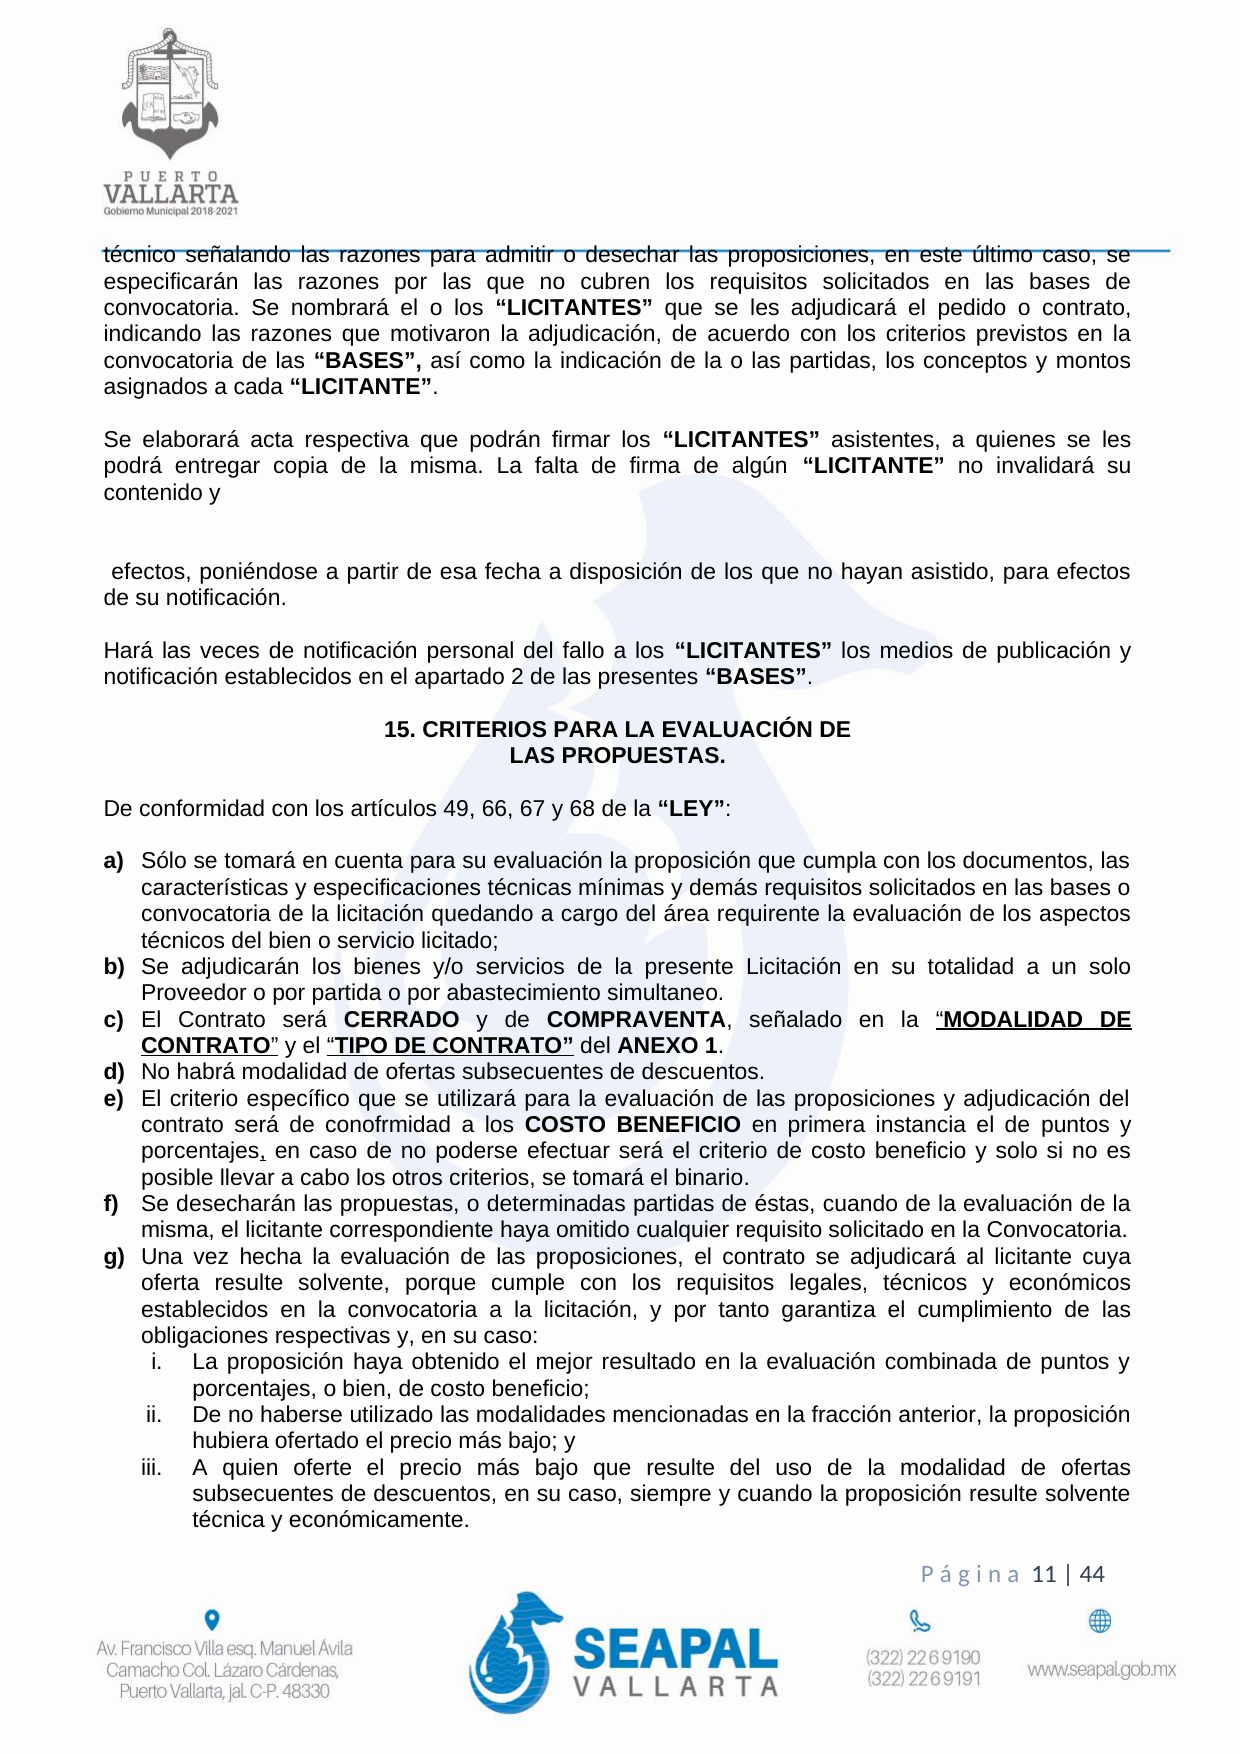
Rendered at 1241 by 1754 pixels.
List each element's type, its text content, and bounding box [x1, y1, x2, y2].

picture [0, 0, 1241, 1754]
text Hará las veces de notificación personal del fallo a los “LICITANTES” los medios de publicación y notificación establecidos en el apartado 2 de las presentes “BASES”. [103, 637, 1132, 689]
list La proposición haya obtenido el mejor resultado en la evaluación combinada de puntos y porcentajes, o bien, de costo beneficio; [162, 1348, 1132, 1401]
list El Contrato será CERRADO y de COMPRAVENTA, señalado en la “MODALIDAD DE CONTRATO” y el “TIPO DE CONTRATO” del ANEXO 1. [103, 1006, 1132, 1058]
text efectos, poniéndose a partir de esa fecha a disposición de los que no hayan asistido, para efectos de su notificación. [103, 558, 1132, 610]
list Se desecharán las propuestas, o determinadas partidas de éstas, cuando de la evaluación de la misma, el licitante correspondiente haya omitido cualquier requisito solicitado en la Convocatoria. [103, 1190, 1132, 1243]
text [103, 241, 1132, 399]
list A quien oferte el precio más bajo que resulte del uso de la modalidad de ofertas subsecuentes de descuentos, en su caso, siempre y cuando la proposición resulte solvente técnica y económicamente. [162, 1454, 1132, 1533]
text Se elaborará acta respectiva que podrán firmar los “LICITANTES” asistentes, a quienes se les podrá entregar copia de la misma. La falta de firma de algún “LICITANTE” no invalidará su contenido y [103, 426, 1132, 505]
list De no haberse utilizado las modalidades mencionadas en la fracción anterior, la proposición hubiera ofertado el precio más bajo; y [162, 1401, 1132, 1454]
list Una vez hecha la evaluación de las proposiciones, el contrato se adjudicará al licitante cuya oferta resulte solvente, porque cumple con los requisitos legales, técnicos y económicos establecidos en la convocatoria a la licitación, y por tanto garantiza el cumplimiento de las obligaciones respectivas y, en su caso: [103, 1243, 1132, 1348]
text LAS PROPUESTAS. [103, 742, 1132, 768]
list Sólo se tomará en cuenta para su evaluación la proposición que cumpla con los documentos, las características y especificaciones técnicas mínimas y demás requisitos solicitados en las bases o convocatoria de la licitación quedando a cargo del área requirente la evaluación de los aspectos técnicos del bien o servicio licitado; [103, 847, 1132, 953]
text 15. CRITERIOS PARA LA EVALUACIÓN DE [103, 716, 1132, 742]
list El criterio específico que se utilizará para la evaluación de las proposiciones y adjudicación del contrato será de conofrmidad a los COSTO BENEFICIO en primera instancia el de puntos y porcentajes, en caso de no poderse efectuar será el criterio de costo beneficio y solo si no es posible llevar a cabo los otros criterios, se tomará el binario. [103, 1085, 1132, 1190]
list Se adjudicarán los bienes y/o servicios de la presente Licitación en su totalidad a un solo Proveedor o por partida o por abastecimiento simultaneo. [103, 953, 1132, 1006]
list No habrá modalidad de ofertas subsecuentes de descuentos. [103, 1058, 1132, 1085]
text De conformidad con los artículos 49, 66, 67 y 68 de la “LEY”: [103, 795, 1132, 821]
